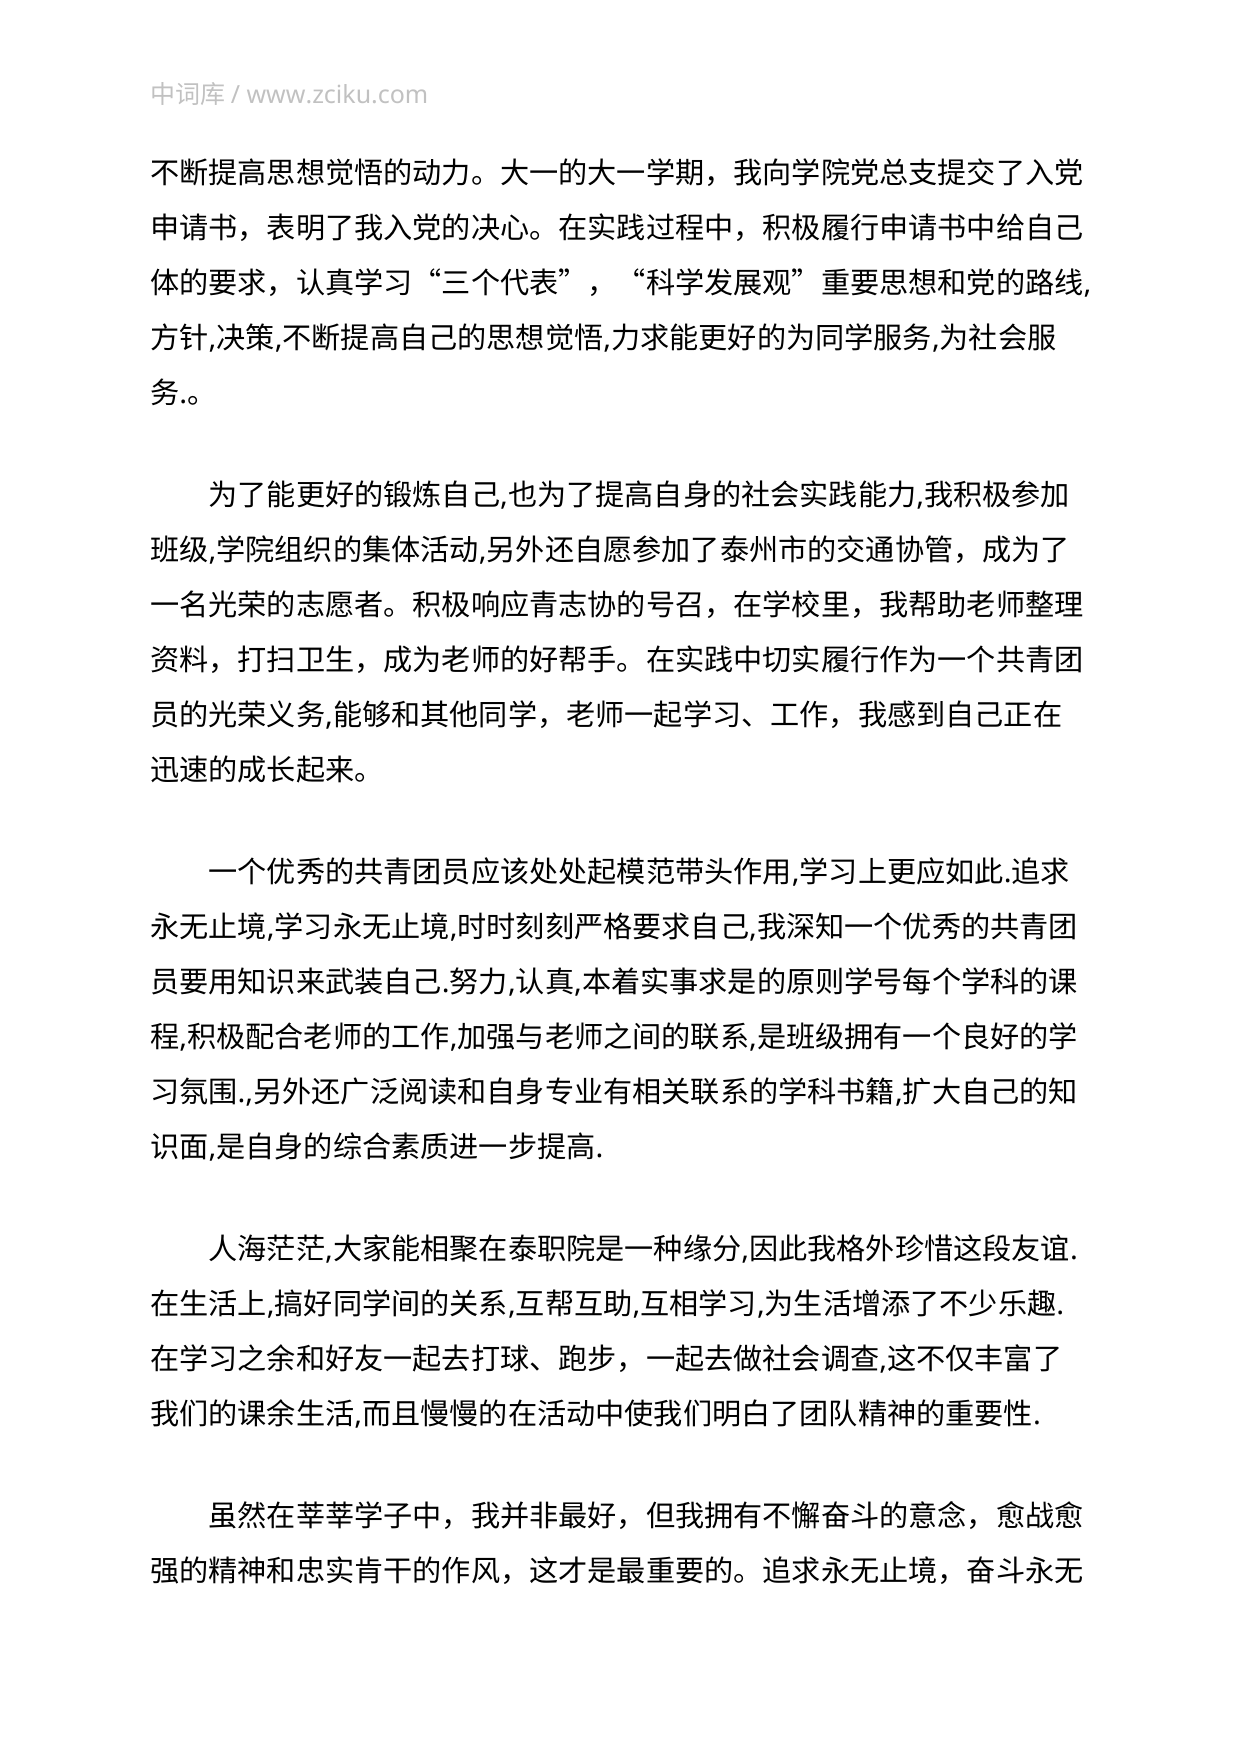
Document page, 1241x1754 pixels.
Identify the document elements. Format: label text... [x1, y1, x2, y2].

text 为了能更好的锻炼自己,也为了提高自身的社会实践能力,我积极参加班级,学院组织的集体活动,另外还自愿参加了泰州市的交通协管，成为了一名光荣的志愿者。积极响应青志协的号召，在学校里，我帮助老师整理资料，打扫卫生，成为老师的好帮手。在实践中切实履行作为一个共青团员的光荣义务,能够和其他同学，老师一起学习、工作，我感到自己正在迅速的成长起来。 [150, 472, 1090, 789]
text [150, 150, 1090, 412]
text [150, 1492, 1090, 1589]
text 人海茫茫,大家能相聚在泰职院是一种缘分,因此我格外珍惜这段友谊.在生活上,搞好同学间的关系,互帮互助,互相学习,为生活增添了不少乐趣.在学习之余和好友一起去打球、跑步，一起去做社会调查,这不仅丰富了我们的课余生活,而且慢慢的在活动中使我们明白了团队精神的重要性. [150, 1225, 1090, 1433]
text 一个优秀的共青团员应该处处起模范带头作用,学习上更应如此.追求永无止境,学习永无止境,时时刻刻严格要求自己,我深知一个优秀的共青团员要用知识来武装自己.努力,认真,本着实事求是的原则学号每个学科的课程,积极配合老师的工作,加强与老师之间的联系,是班级拥有一个良好的学习氛围.,另外还广泛阅读和自身专业有相关联系的学科书籍,扩大自己的知识面,是自身的综合素质进一步提高. [150, 848, 1090, 1166]
